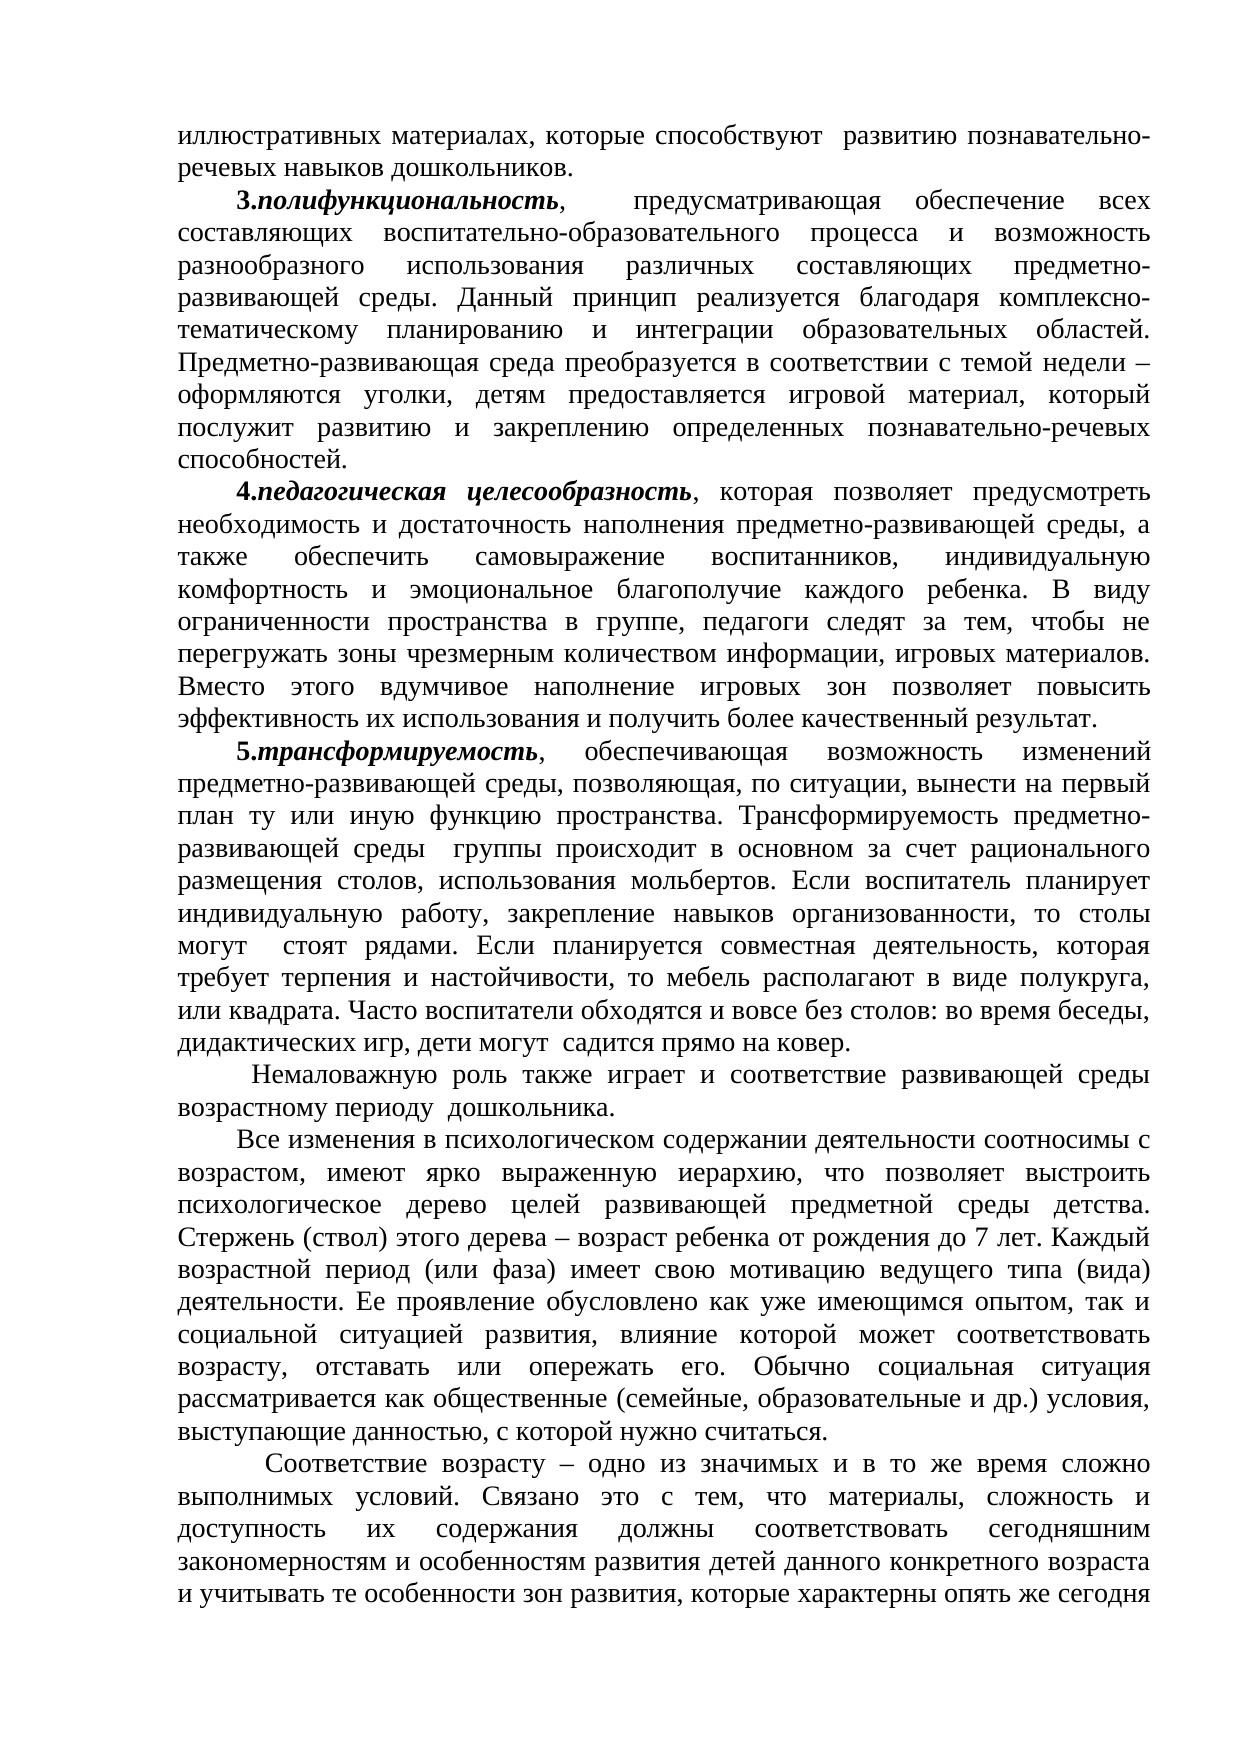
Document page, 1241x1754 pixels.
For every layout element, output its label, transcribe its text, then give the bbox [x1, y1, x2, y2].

text Все изменения в психологическом содержании деятельности соотносимы с возрастом, имеют ярко выраженную иерархию, что позволяет выстроить психологическое дерево целей развивающей предметной среды детства. Стержень (ствол) этого дерева – возраст ребенка от рождения до 7 лет. Каждый возрастной период (или фаза) имеет свою мотивацию ведущего типа (вида) деятельности. Ее проявление обусловлено как уже имеющимся опытом, так и социальной ситуацией развития, влияние которой может соответствовать возрасту, отставать или опережать его. Обычно социальная ситуация рассматривается как общественные (семейные, образовательные и др.) условия, выступающие данностью, с которой нужно считаться. [177, 1122, 1152, 1446]
text 5.трансформируемость, обеспечивающая возможность изменений предметно-развивающей среды, позволяющая, по ситуации, вынести на первый план ту или иную функцию пространства. Трансформируемость предметно-развивающей среды группы происходит в основном за счет рационального размещения столов, использования мольбертов. Если воспитатель планирует индивидуальную работу, закрепление навыков организованности, то столы могут стоят рядами. Если планируется совместная деятельность, которая требует терпения и настойчивости, то мебель располагают в виде полукруга, или квадрата. Часто воспитатели обходятся и вовсе без столов: во время беседы, дидактических игр, дети могут садится прямо на ковер. [177, 734, 1152, 1058]
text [177, 1446, 1152, 1608]
text 3.полифункциональность, предусматривающая обеспечение всех составляющих воспитательно-образовательного процесса и возможность разнообразного использования различных составляющих предметно-развивающей среды. Данный принцип реализуется благодаря комплексно-тематическому планированию и интеграции образовательных областей. Предметно-развивающая среда преобразуется в соответствии с темой недели – оформляются уголки, детям предоставляется игровой материал, который послужит развитию и закреплению определенных познавательно-речевых способностей. [177, 183, 1152, 474]
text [177, 118, 1152, 183]
text Немаловажную роль также играет и соответствие развивающей среды возрастному периоду дошкольника. [177, 1058, 1152, 1122]
text 4.педагогическая целесообразность, которая позволяет предусмотреть необходимость и достаточность наполнения предметно-развивающей среды, а также обеспечить самовыражение воспитанников, индивидуальную комфортность и эмоциональное благополучие каждого ребенка. В виду ограниченности пространства в группе, педагоги следят за тем, чтобы не перегружать зоны чрезмерным количеством информации, игровых материалов. Вместо этого вдумчивое наполнение игровых зон позволяет повысить эффективность их использования и получить более качественный результат. [177, 474, 1152, 734]
